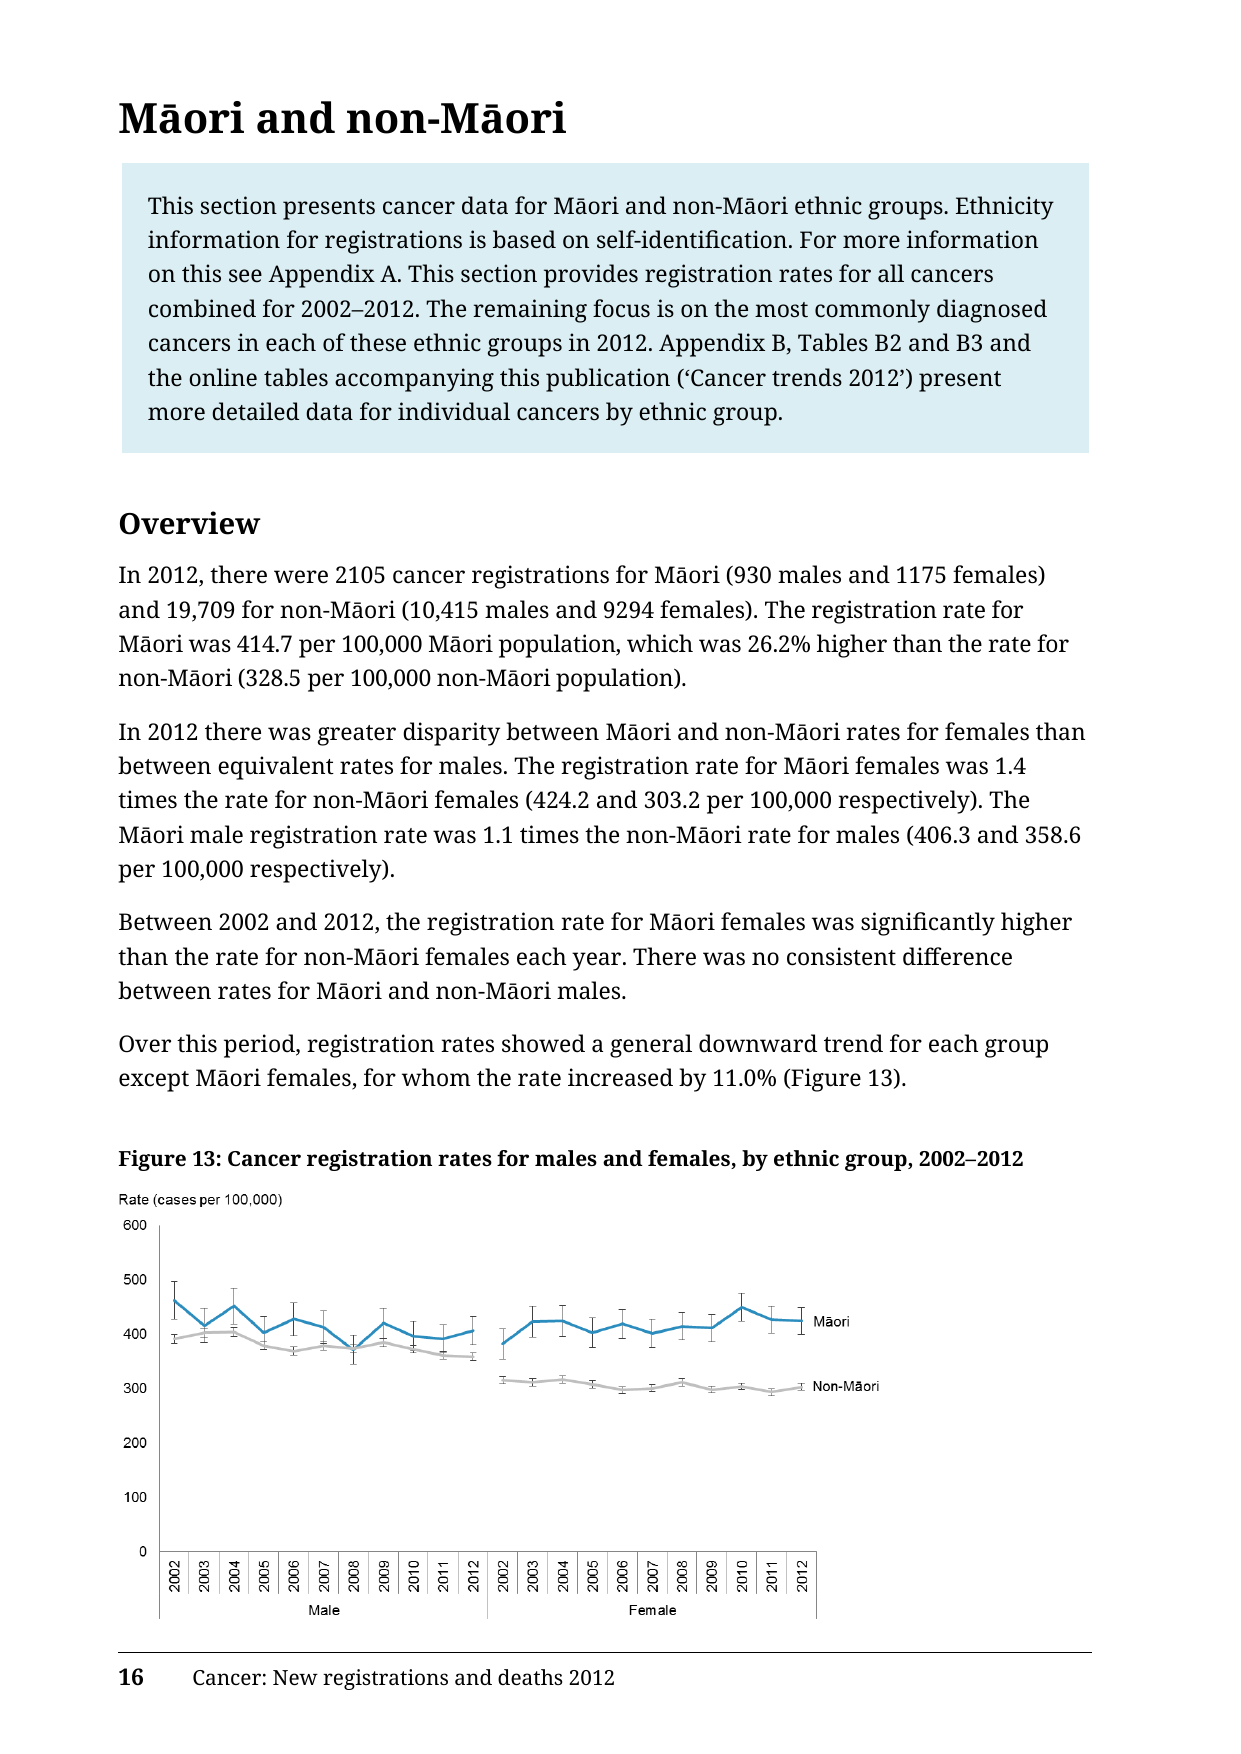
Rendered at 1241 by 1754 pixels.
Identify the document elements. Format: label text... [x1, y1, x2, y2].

text Between 2002 and 2012, the registration rate for Māori females was significantly higher than the rate for non-Māori females each year. There was no consistent difference between rates for Māori and non-Māori males. [118, 906, 1092, 1006]
text In 2012 there was greater disparity between Māori and non-Māori rates for females than between equivalent rates for males. The registration rate for Māori females was 1.4 times the rate for non-Māori females (424.2 and 303.2 per 100,000 respectively). The Māori male registration rate was 1.1 times the non-Māori rate for males (406.3 and 358.6 per 100,000 respectively). [118, 716, 1092, 884]
text Over this period, registration rates showed a general downward trend for each group except Māori females, for whom the rate increased by 11.0% (Figure 13). [118, 1028, 1092, 1094]
subtitle Māori and non-Māori [118, 89, 1092, 145]
text This section presents cancer data for Māori and non-Māori ethnic groups. Ethnicity information for registrations is based on self-identification. For more information on this see Appendix A. This section provides registration rates for all cancers combined for 2002–2012. The remaining focus is on the most commonly diagnosed cancers in each of these ethnic groups in 2012. Appendix B, Tables B2 and B3 and the online tables accompanying this publication (‘Cancer trends 2012’) present more detailed data for individual cancers by ethnic group. [123, 165, 1088, 452]
text Figure 13: Cancer registration rates for males and females, by ethnic group, 2002–2012 [118, 1144, 1092, 1172]
picture [118, 1187, 884, 1624]
text In 2012, there were 2105 cancer registrations for Māori (930 males and 1175 females) and 19,709 for non-Māori (10,415 males and 9294 females). The registration rate for Māori was 414.7 per 100,000 Māori population, which was 26.2% higher than the rate for non-Māori (328.5 per 100,000 non-Māori population). [118, 559, 1092, 694]
subtitle Overview [118, 503, 1092, 543]
